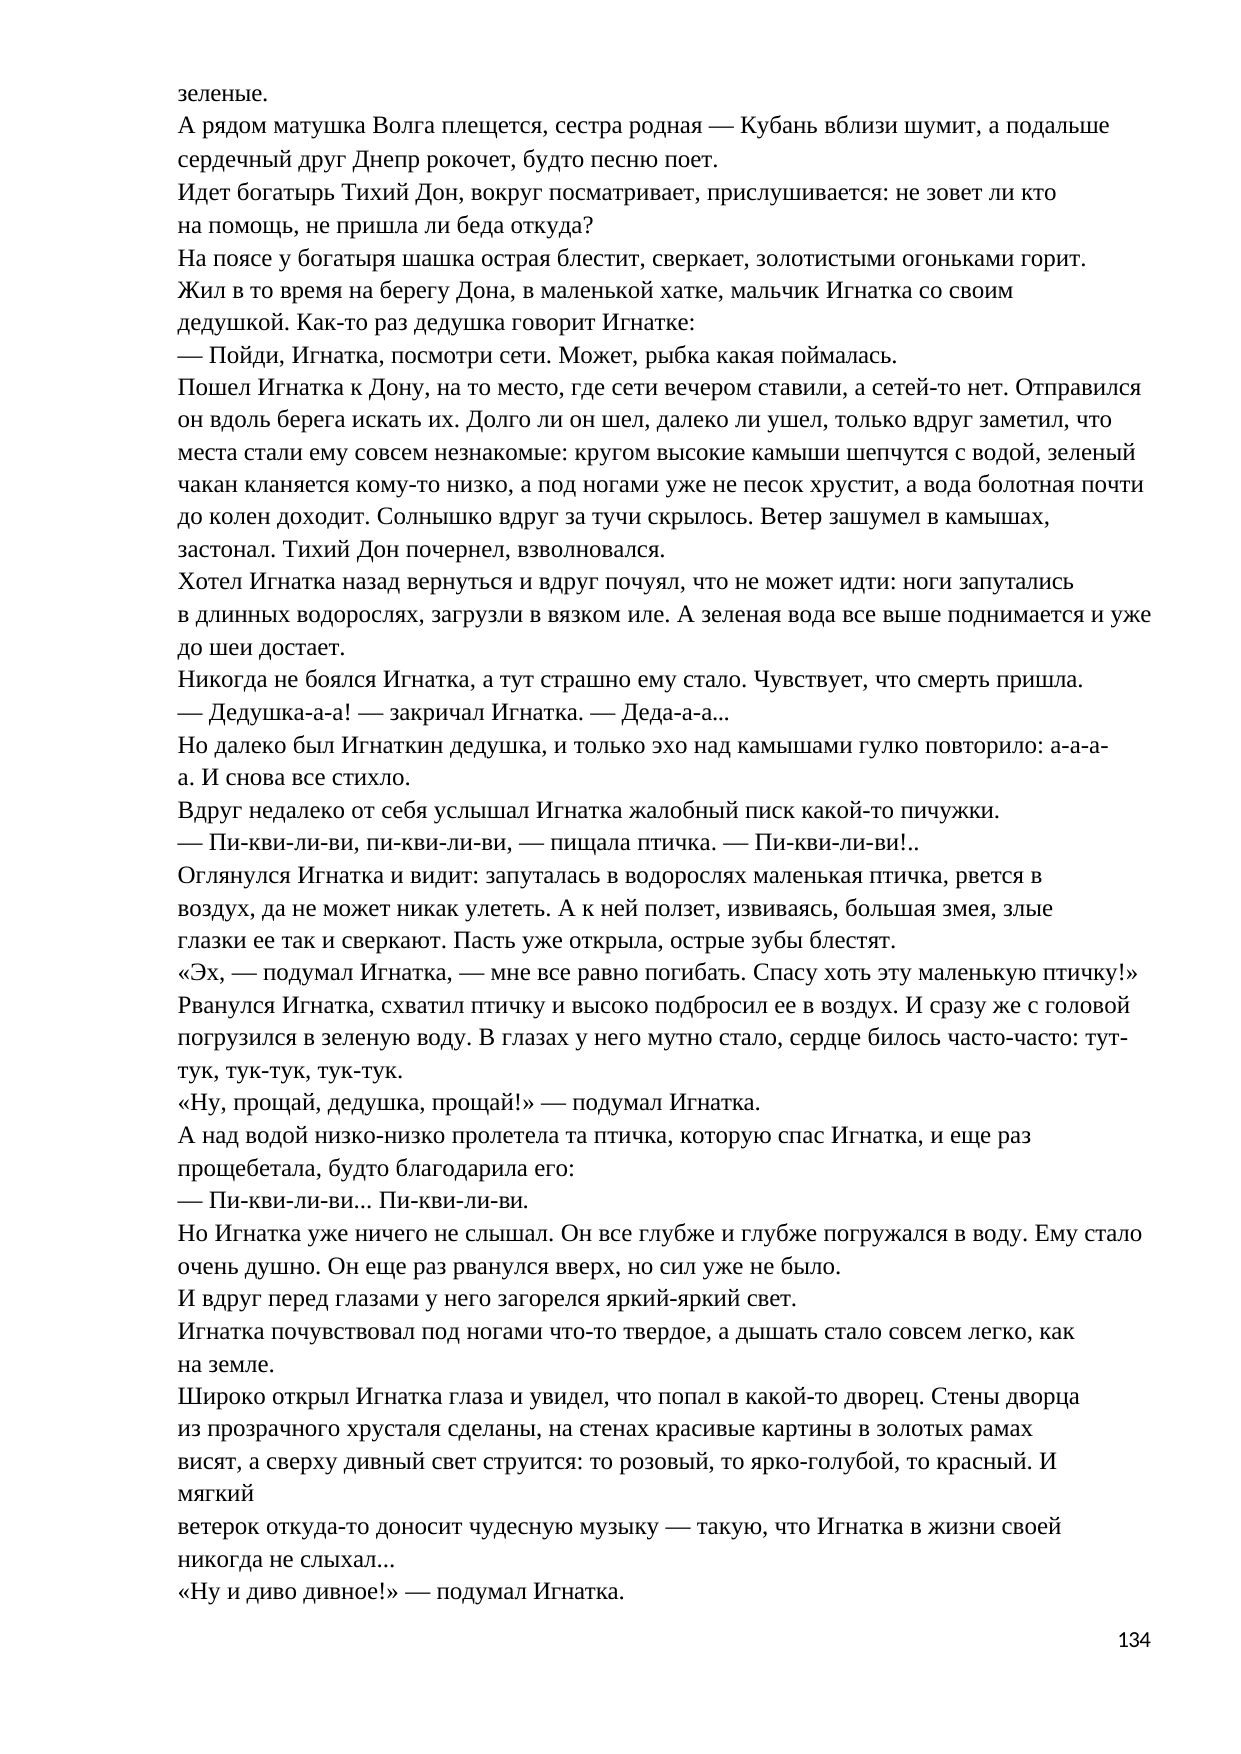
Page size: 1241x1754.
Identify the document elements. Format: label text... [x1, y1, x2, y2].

list Дедушка-а-а! — закричал Игнатка. — Деда-а-а... [177, 697, 1186, 726]
text Вдруг недалеко от себя услышал Игнатка жалобный писк какой-то пичужки. [177, 795, 1186, 823]
text Идет богатырь Тихий Дон, вокруг посматривает, прислушивается: не зовет ли кто на помощь, не пришла ли беда откуда? [177, 177, 1068, 238]
text И вдруг перед глазами у него загорелся яркий-яркий свет. [177, 1284, 1186, 1312]
text Но Игнатка уже ничего не слышал. Он все глубже и глубже погружался в воду. Ему стало очень душно. Он еще раз рванулся вверх, но сил уже не было. [177, 1218, 1186, 1279]
text «Эх, — подумал Игнатка, — мне все равно погибать. Спасу хоть эту маленькую птичку!» Рванулся Игнатка, схватил птичку и высоко подбросил ее в воздух. И сразу же с головой погрузился в зеленую воду. В глазах у него мутно стало, сердце билось часто-часто: тут- тук, тук-тук, тук-тук. [177, 957, 1141, 1083]
text ветерок откуда-то доносит чудесную музыку — такую, что Игнатка в жизни своей никогда не слыхал... [177, 1511, 1152, 1572]
text А рядом матушка Волга плещется, сестра родная — Кубань вблизи шумит, а подальше сердечный друг Днепр рокочет, будто песню поет. [177, 111, 1186, 172]
text Никогда не боялся Игнатка, а тут страшно ему стало. Чувствует, что смерть пришла. [177, 664, 1186, 693]
text Оглянулся Игнатка и видит: запуталась в водорослях маленькая птичка, рвется в воздух, да не может никак улететь. А к ней ползет, извиваясь, большая змея, злые глазки ее так и сверкают. Пасть уже открыла, острые зубы блестят. [177, 860, 1124, 954]
text «Ну и диво дивное!» — подумал Игнатка. [177, 1577, 1186, 1605]
text Пошел Игнатка к Дону, на то место, где сети вечером ставили, а сетей-то нет. Отправился он вдоль берега искать их. Долго ли он шел, далеко ли ушел, только вдруг заметил, что места стали ему совсем незнакомые: кругом высокие камыши шепчутся с водой, зеленый чакан кланяется кому-то низко, а под ногами уже не песок хрустит, а вода болотная почти до колен доходит. Солнышко вдруг за тучи скрылось. Ветер зашумел в камышах, застонал. Тихий Дон почернел, взволновался. [177, 372, 1152, 562]
text «Ну, прощай, дедушка, прощай!» — подумал Игнатка. [177, 1087, 1186, 1116]
text Хотел Игнатка назад вернуться и вдруг почуял, что не может идти: ноги запутались [177, 566, 1186, 595]
text Широко открыл Игнатка глаза и увидел, что попал в какой-то дворец. Стены дворца из прозрачного хрусталя сделаны, на стенах красивые картины в золотых рамах висят, а сверху дивный свет струится: то розовый, то ярко-голубой, то красный. И мягкий [177, 1381, 1102, 1507]
text На поясе у богатыря шашка острая блестит, сверкает, золотистыми огоньками горит. Жил в то время на берегу Дона, в маленькой хатке, мальчик Игнатка со своим дедушкой. Как-то раз дедушка говорит Игнатке: [177, 243, 1124, 336]
text Игнатка почувствовал под ногами что-то твердое, а дышать стало совсем легко, как на земле. [177, 1316, 1083, 1377]
text А над водой низко-низко пролетела та птичка, которую спас Игнатка, и еще раз прощебетала, будто благодарила его: [177, 1120, 1141, 1181]
list Пи-кви-ли-ви, пи-кви-ли-ви, — пищала птичка. — Пи-кви-ли-ви!.. [177, 827, 1186, 856]
text зеленые. [177, 78, 1186, 107]
list Пойди, Игнатка, посмотри сети. Может, рыбка какая поймалась. [177, 340, 1186, 369]
text Но далеко был Игнаткин дедушка, и только эхо над камышами гулко повторило: а-а-а-а. И снова все стихло. [177, 730, 1124, 791]
list Пи-кви-ли-ви... Пи-кви-ли-ви. [177, 1185, 1186, 1214]
text в длинных водорослях, загрузли в вязком иле. А зеленая вода все выше поднимается и уже до шеи достает. [177, 599, 1152, 661]
